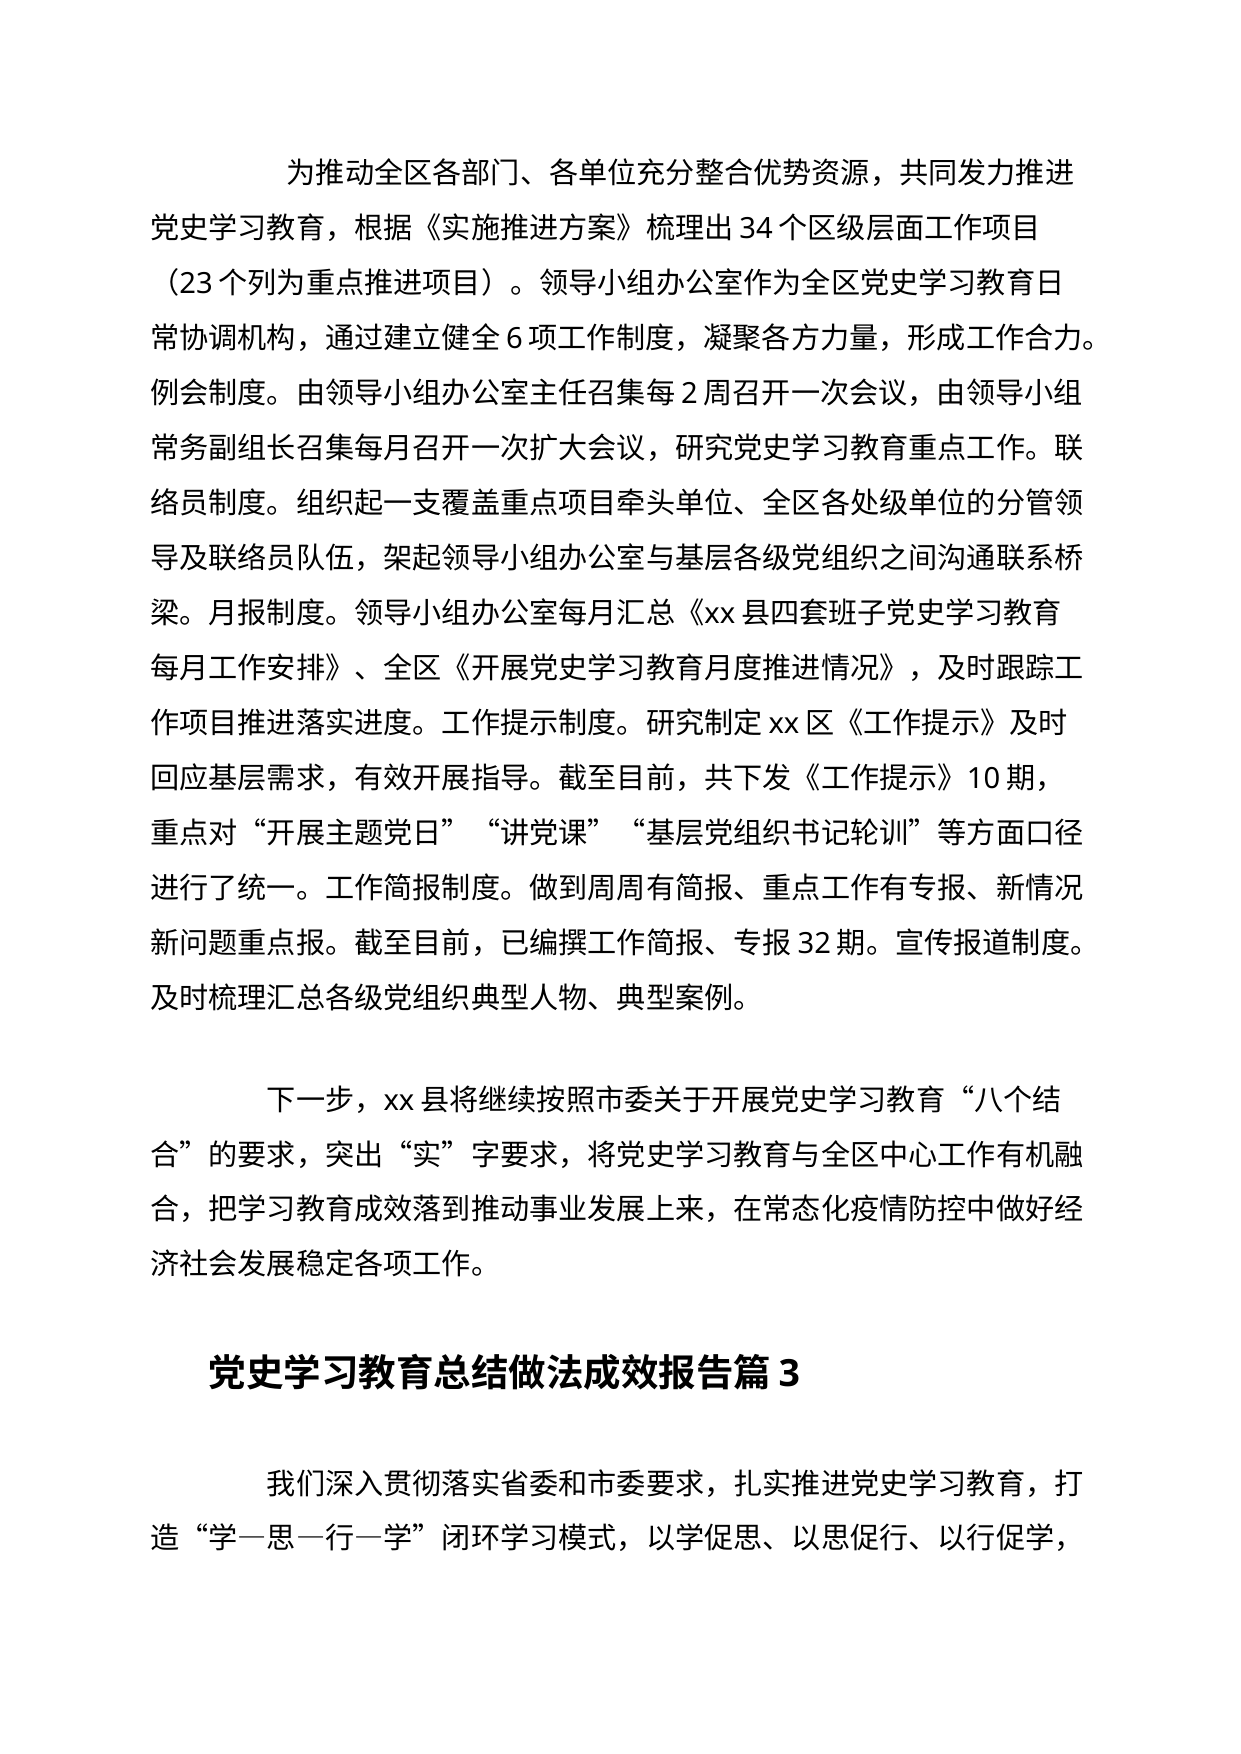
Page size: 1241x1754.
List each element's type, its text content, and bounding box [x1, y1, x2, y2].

text 党史学习教育总结做法成效报告篇3 [150, 1343, 1090, 1397]
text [150, 1460, 1090, 1557]
text 为推动全区各部门、各单位充分整合优势资源，共同发力推进党史学习教育，根据《实施推进方案》梳理出34个区级层面工作项目（23个列为重点推进项目）。领导小组办公室作为全区党史学习教育日常协调机构，通过建立健全6项工作制度，凝聚各方力量，形成工作合力。例会制度。由领导小组办公室主任召集每2周召开一次会议，由领导小组常务副组长召集每月召开一次扩大会议，研究党史学习教育重点工作。联络员制度。组织起一支覆盖重点项目牵头单位、全区各处级单位的分管领导及联络员队伍，架起领导小组办公室与基层各级党组织之间沟通联系桥梁。月报制度。领导小组办公室每月汇总《xx县四套班子党史学习教育每月工作安排》、全区《开展党史学习教育月度推进情况》，及时跟踪工作项目推进落实进度。工作提示制度。研究制定xx区《工作提示》及时回应基层需求，有效开展指导。截至目前，共下发《工作提示》10期，重点对“开展主题党日”“讲党课”“基层党组织书记轮训”等方面口径进行了统一。工作简报制度。做到周周有简报、重点工作有专报、新情况新问题重点报。截至目前，已编撰工作简报、专报32期。宣传报道制度。及时梳理汇总各级党组织典型人物、典型案例。 [150, 150, 1090, 1017]
text 下一步，xx县将继续按照市委关于开展党史学习教育“八个结合”的要求，突出“实”字要求，将党史学习教育与全区中心工作有机融合，把学习教育成效落到推动事业发展上来，在常态化疫情防控中做好经济社会发展稳定各项工作。 [150, 1076, 1090, 1283]
